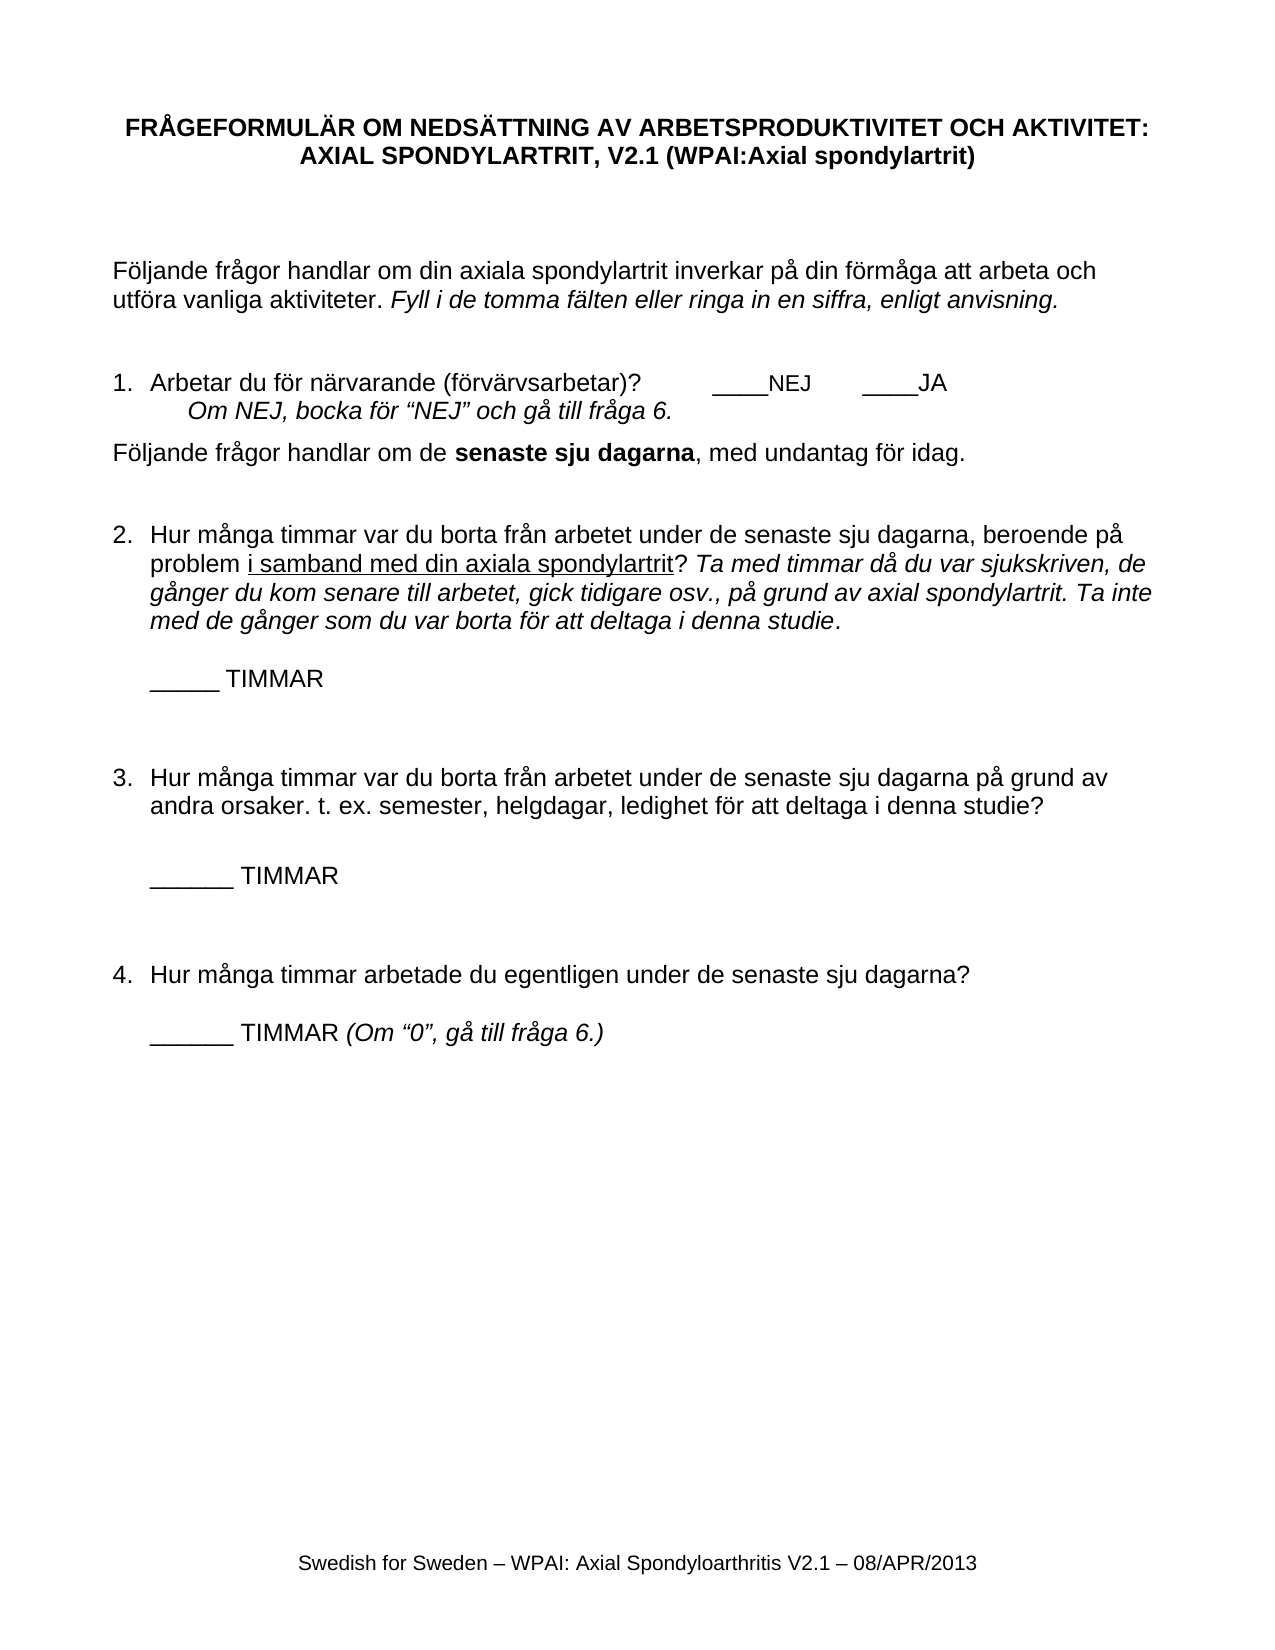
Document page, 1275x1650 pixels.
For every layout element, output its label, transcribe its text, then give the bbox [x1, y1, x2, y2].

text Följande frågor handlar om de senaste sju dagarna, med undantag för idag. [112, 437, 1162, 466]
text 1. Arbetar du för närvarande (förvärvsarbetar)? ____NEJ ____JA [112, 367, 1162, 396]
text 3. Hur många timmar var du borta från arbetet under de senaste sju dagarna på grund av andra orsaker. t. ex. semester, helgdagar, ledighet för att deltaga i denna studie? [112, 762, 1162, 820]
text Om NEJ, bocka för “NEJ” och gå till fråga 6. [112, 396, 1162, 425]
text FRÅGEFORMULÄR OM NEDSÄTTNING AV ARBETSPRODUKTIVITET OCH AKTIVITET: [112, 112, 1162, 141]
text ______ TIMMAR [150, 832, 1162, 947]
text AXIAL SPONDYLARTRIT, V2.1 (WPAI:Axial spondylartrit) [112, 141, 1162, 170]
text Följande frågor handlar om din axiala spondylartrit inverkar på din förmåga att arbeta och utföra vanliga aktiviteter. Fyll i de tomma fälten eller ringa in en siffra, enligt anvisning. [112, 256, 1162, 314]
text 4. Hur många timmar arbetade du egentligen under de senaste sju dagarna? ______ TIMMAR (Om “0”, gå till fråga 6.) [112, 960, 1162, 1046]
text 2. Hur många timmar var du borta från arbetet under de senaste sju dagarna, beroende på problem i samband med din axiala spondylartrit? Ta med timmar då du var sjukskriven, de gånger du kom senare till arbetet, gick tidigare osv., på grund av axial spondylartrit. Ta inte med de gånger som du var borta för att deltaga i denna studie. _____ TIMMAR [112, 520, 1162, 750]
